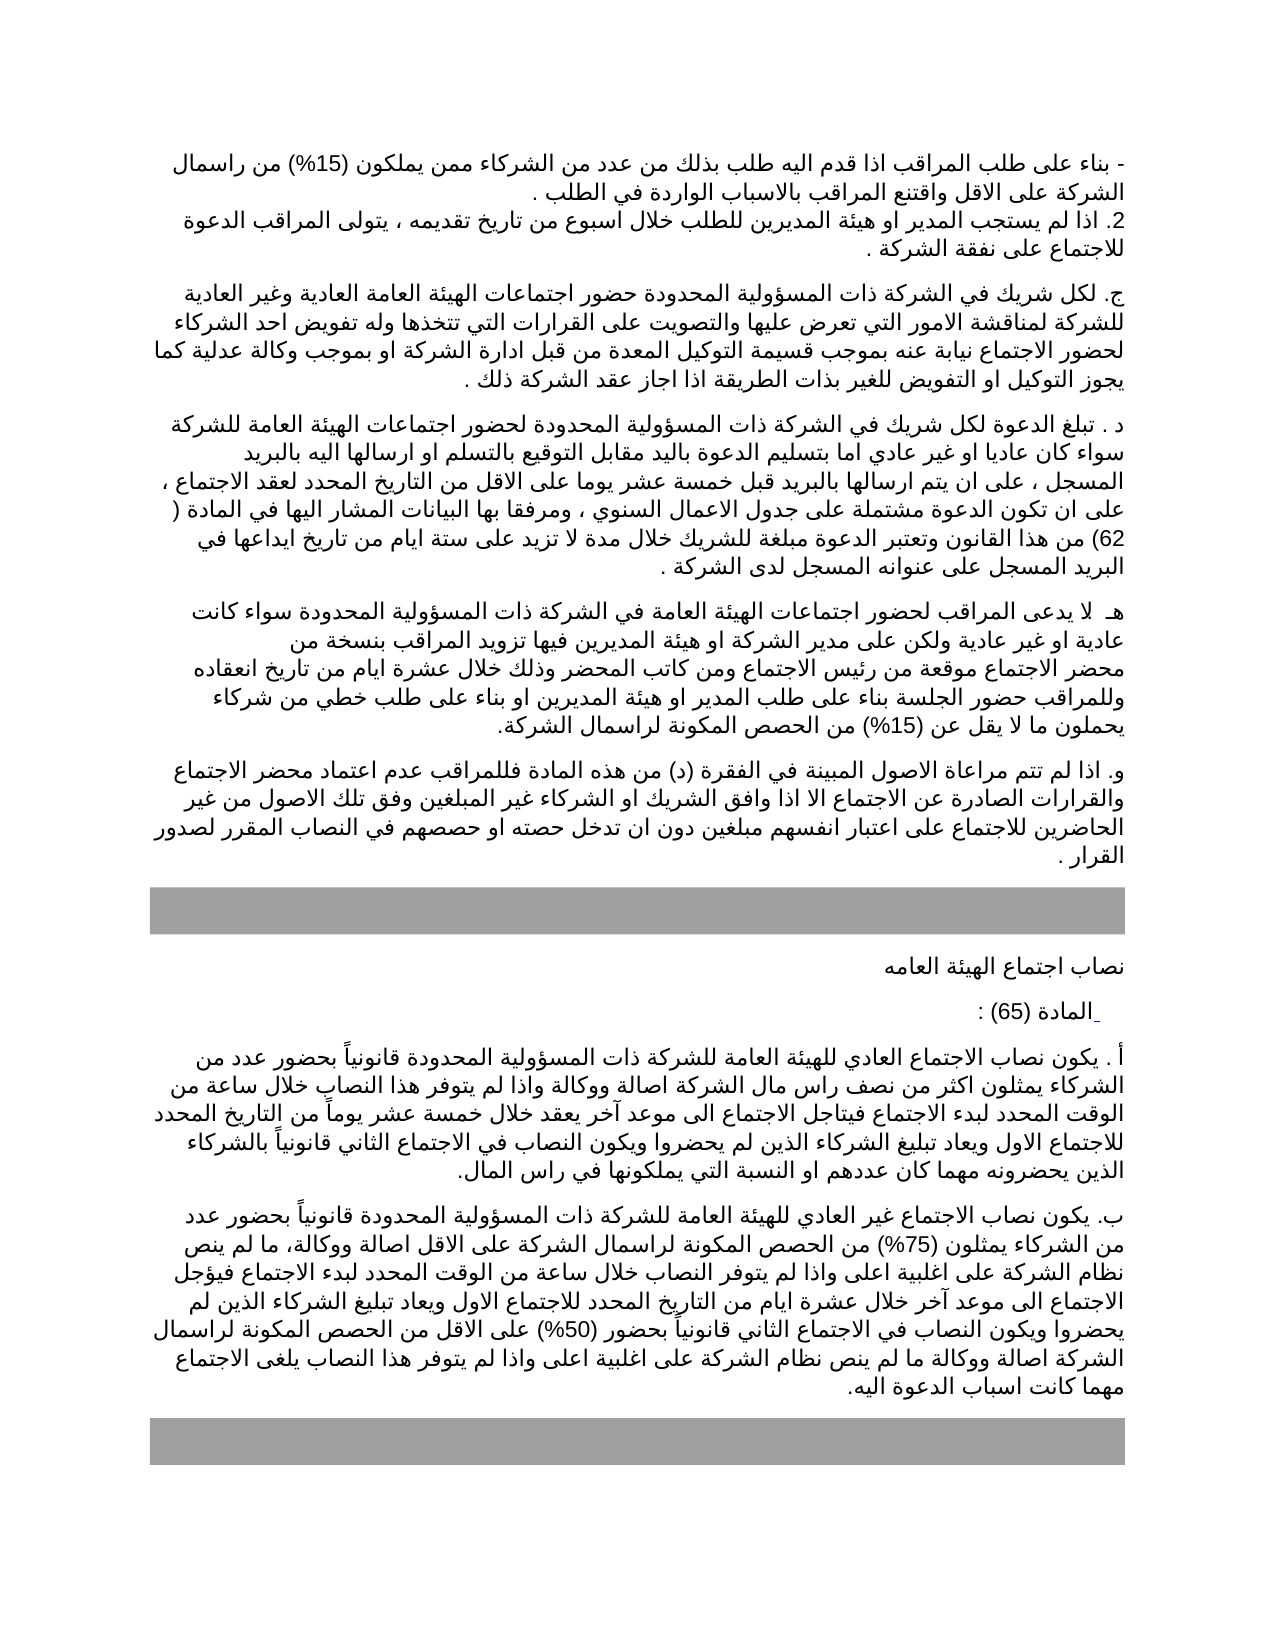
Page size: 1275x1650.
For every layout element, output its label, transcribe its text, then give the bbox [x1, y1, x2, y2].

text أ . يكون نصاب الاجتماع العادي للهيئة العامة للشركة ذات المسؤولية المحدودة قانونياً بحضور عدد من الشركاء يمثلون اكثر من نصف راس مال الشركة اصالة ووكالة واذا لم يتوفر هذا النصاب خلال ساعة من الوقت المحدد لبدء الاجتماع فيتاجل الاجتماع الى موعد آخر يعقد خلال خمسة عشر يوماً من التاريخ المحدد للاجتماع الاول ويعاد تبليغ الشركاء الذين لم يحضروا ويكون النصاب في الاجتماع الثاني قانونياً بالشركاء الذين يحضرونه مهما كان عددهم او النسبة التي يملكونها في راس المال. [150, 1043, 1125, 1183]
text و. اذا لم تتم مراعاة الاصول المبينة في الفقرة (د) من هذه المادة فللمراقب عدم اعتماد محضر الاجتماع والقرارات الصادرة عن الاجتماع الا اذا وافق الشريك او الشركاء غير المبلغين وفق تلك الاصول من غير الحاضرين للاجتماع على اعتبار انفسهم مبلغين دون ان تدخل حصته او حصصهم في النصاب المقرر لصدور القرار . [150, 757, 1125, 869]
text نصاب اجتماع الهيئة العامه [150, 953, 1125, 979]
text هـ. لا يدعى المراقب لحضور اجتماعات الهيئة العامة في الشركة ذات المسؤولية المحدودة سواء كانت عادية او غير عادية ولكن على مدير الشركة او هيئة المديرين فيها تزويد المراقب بنسخة من محضر الاجتماع موقعة من رئيس الاجتماع ومن كاتب المحضر وذلك خلال عشرة ايام من تاريخ انعقاده وللمراقب حضور الجلسة بناء على طلب المدير او هيئة المديرين او بناء على طلب خطي من شركاء يحملون ما لا يقل عن (15%) من الحصص المكونة لراسمال الشركة. [150, 598, 1125, 738]
text ج. لكل شريك في الشركة ذات المسؤولية المحدودة حضور اجتماعات الهيئة العامة العادية وغير العادية للشركة لمناقشة الامور التي تعرض عليها والتصويت على القرارات التي تتخذها وله تفويض احد الشركاء لحضور الاجتماع نيابة عنه بموجب قسيمة التوكيل المعدة من قبل ادارة الشركة او بموجب وكالة عدلية كما يجوز التوكيل او التفويض للغير بذات الطريقة اذا اجاز عقد الشركة ذلك . [150, 280, 1125, 392]
text د . تبلغ الدعوة لكل شريك في الشركة ذات المسؤولية المحدودة لحضور اجتماعات الهيئة العامة للشركة سواء كان عاديا او غير عادي اما بتسليم الدعوة باليد مقابل التوقيع بالتسلم او ارسالها اليه بالبريد المسجل ، على ان يتم ارسالها بالبريد قبل خمسة عشر يوما على الاقل من التاريخ المحدد لعقد الاجتماع ، على ان تكون الدعوة مشتملة على جدول الاعمال السنوي ، ومرفقا بها البيانات المشار اليها في المادة (62) من هذا القانون وتعتبر الدعوة مبلغة للشريك خلال مدة لا تزيد على ستة ايام من تاريخ ايداعها في البريد المسجل على عنوانه المسجل لدى الشركة . [150, 411, 1125, 579]
text - بناء على طلب المراقب اذا قدم اليه طلب بذلك من عدد من الشركاء ممن يملكون (15%) من راسمال الشركة على الاقل واقتنع المراقب بالاسباب الواردة في الطلب . 2. اذا لم يستجب المدير او هيئة المديرين للطلب خلال اسبوع من تاريخ تقديمه ، يتولى المراقب الدعوة للاجتماع على نفقة الشركة . [150, 150, 1125, 262]
text ب. يكون نصاب الاجتماع غير العادي للهيئة العامة للشركة ذات المسؤولية المحدودة قانونياً بحضور عدد من الشركاء يمثلون (75%) من الحصص المكونة لراسمال الشركة على الاقل اصالة ووكالة، ما لم ينص نظام الشركة على اغلبية اعلى واذا لم يتوفر النصاب خلال ساعة من الوقت المحدد لبدء الاجتماع فيؤجل الاجتماع الى موعد آخر خلال عشرة ايام من التاريخ المحدد للاجتماع الاول ويعاد تبليغ الشركاء الذين لم يحضروا ويكون النصاب في الاجتماع الثاني قانونياً بحضور (50%) على الاقل من الحصص المكونة لراسمال الشركة اصالة ووكالة ما لم ينص نظام الشركة على اغلبية اعلى واذا لم يتوفر هذا النصاب يلغى الاجتماع مهما كانت اسباب الدعوة اليه. [150, 1202, 1125, 1399]
text المادة (65) : [150, 998, 1125, 1025]
